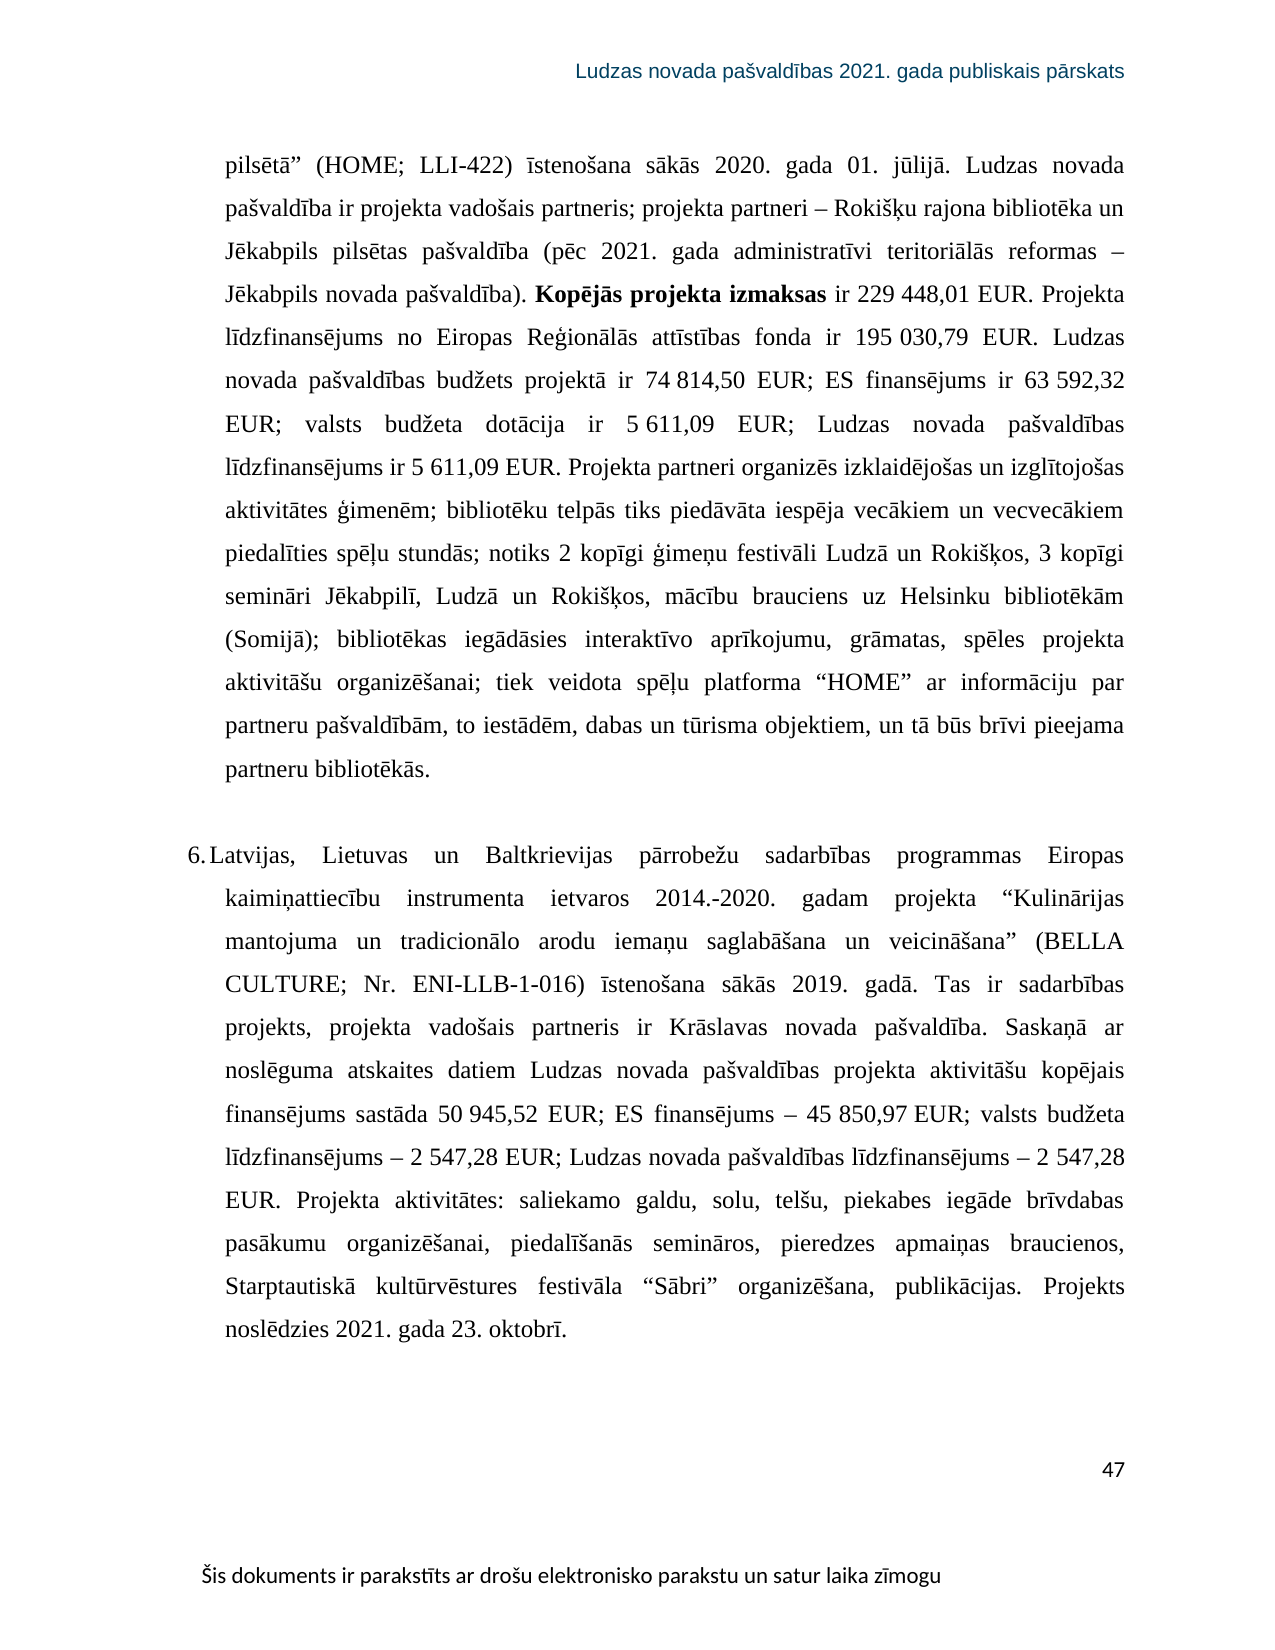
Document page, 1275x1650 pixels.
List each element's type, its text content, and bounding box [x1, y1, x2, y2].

list Latvijas, Lietuvas un Baltkrievijas pārrobežu sadarbības programmas Eiropas kaimiņattiecību instrumenta ietvaros 2014.-2020. gadam projekta “Kulinārijas mantojuma un tradicionālo arodu iemaņu saglabāšana un veicināšana” (BELLA CULTURE; Nr. ENI-LLB-1-016) īstenošana sākās 2019. gadā. Tas ir sadarbības projekts, projekta vadošais partneris ir Krāslavas novada pašvaldība. Saskaņā ar noslēguma atskaites datiem Ludzas novada pašvaldības projekta aktivitāšu kopējais finansējums sastāda 50 945,52 EUR; ES finansējums – 45 850,97 EUR; valsts budžeta līdzfinansējums – 2 547,28 EUR; Ludzas novada pašvaldības līdzfinansējums – 2 547,28 EUR. Projekta aktivitātes: saliekamo galdu, solu, telšu, piekabes iegāde brīvdabas pasākumu organizēšanai, piedalīšanās semināros, pieredzes apmaiņas braucienos, Starptautiskā kultūrvēstures festivāla “Sābri” organizēšana, publikācijas. Projekts noslēdzies 2021. gada 23. oktobrī. [187, 840, 1125, 1343]
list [187, 150, 1125, 782]
